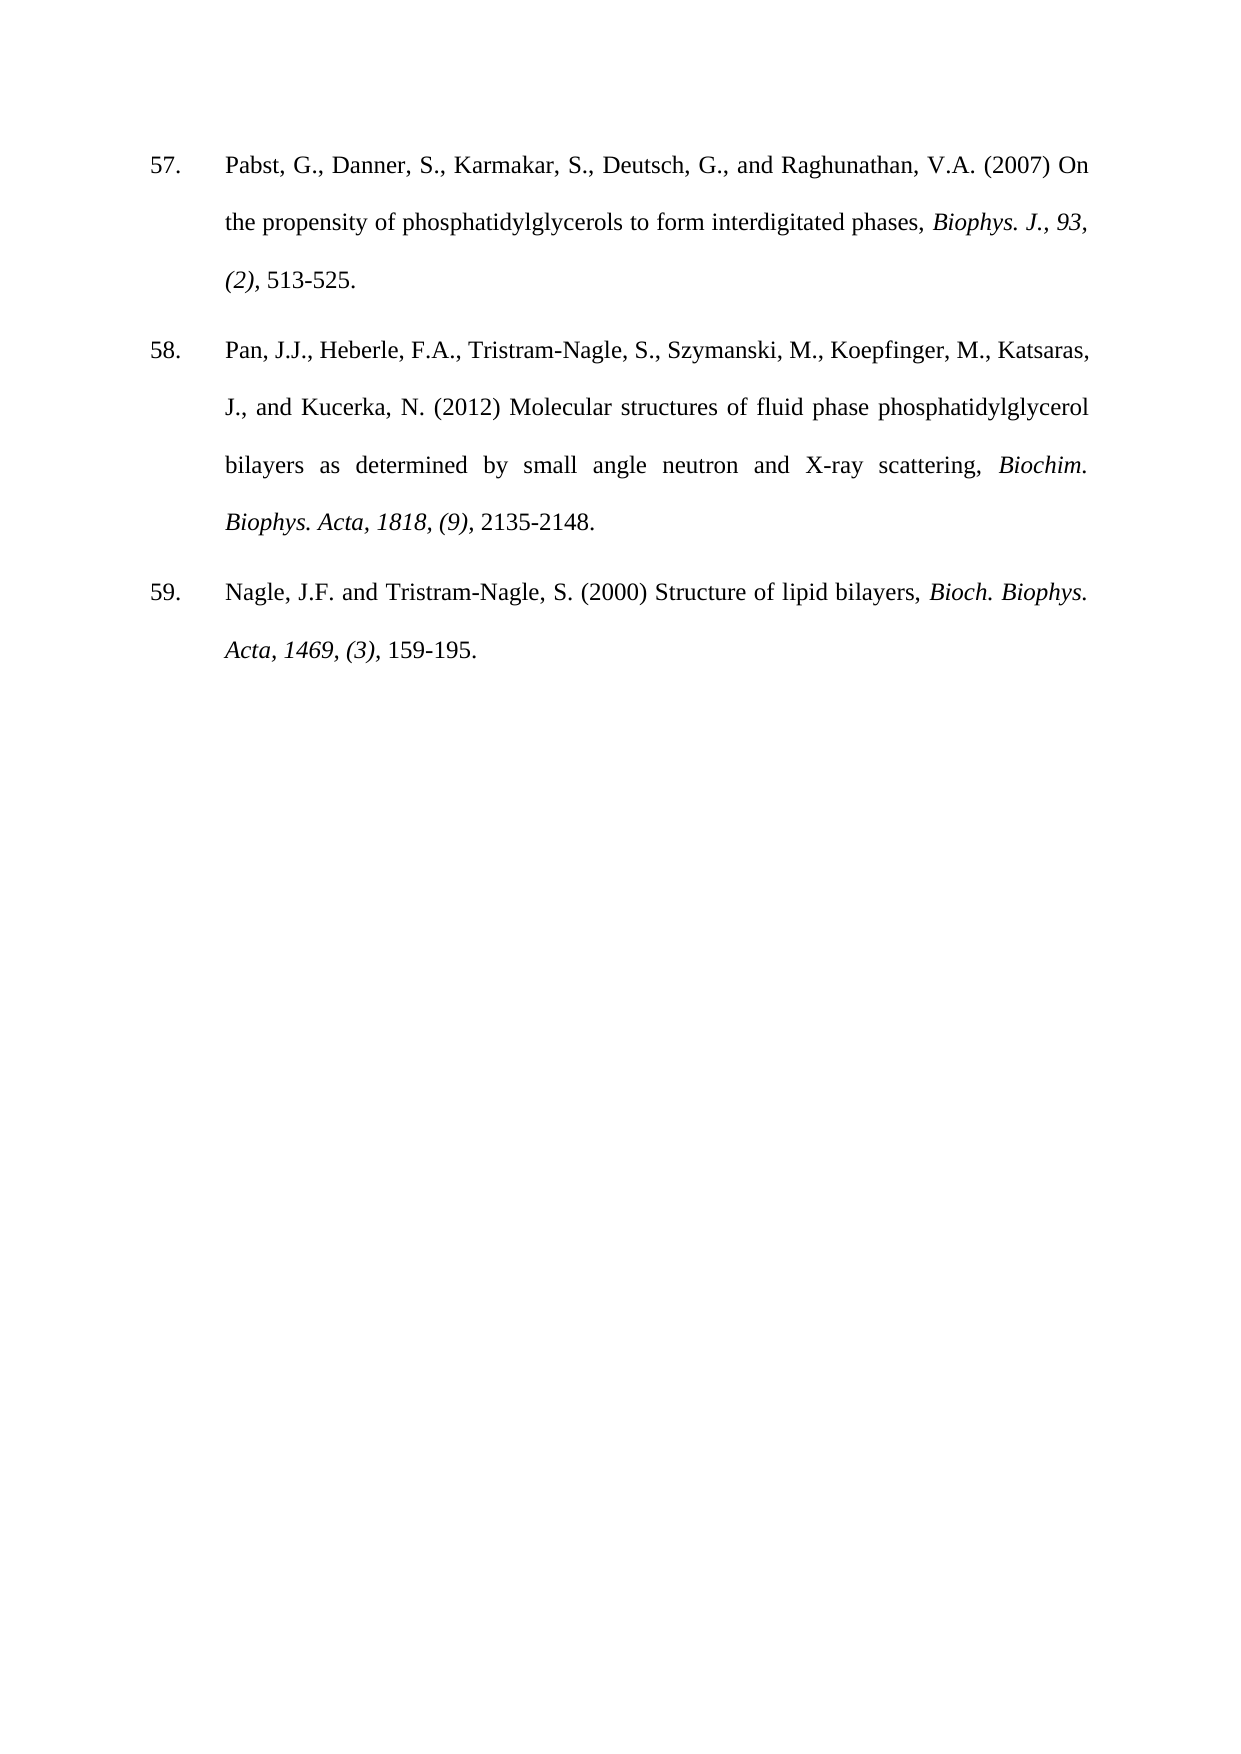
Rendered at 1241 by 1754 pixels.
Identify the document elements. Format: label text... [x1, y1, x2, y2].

text 58. Pan, J.J., Heberle, F.A., Tristram-Nagle, S., Szymanski, M., Koepfinger, M., Katsaras, J., and Kucerka, N. (2012) Molecular structures of fluid phase phosphatidylglycerol bilayers as determined by small angle neutron and X-ray scattering, Biochim. Biophys. Acta, 1818, (9), 2135-2148. [150, 335, 1090, 536]
text 57. Pabst, G., Danner, S., Karmakar, S., Deutsch, G., and Raghunathan, V.A. (2007) On the propensity of phosphatidylglycerols to form interdigitated phases, Biophys. J., 93, (2), 513-525. [150, 150, 1090, 294]
text 59. Nagle, J.F. and Tristram-Nagle, S. (2000) Structure of lipid bilayers, Bioch. Biophys. Acta, 1469, (3), 159-195. [150, 577, 1090, 664]
